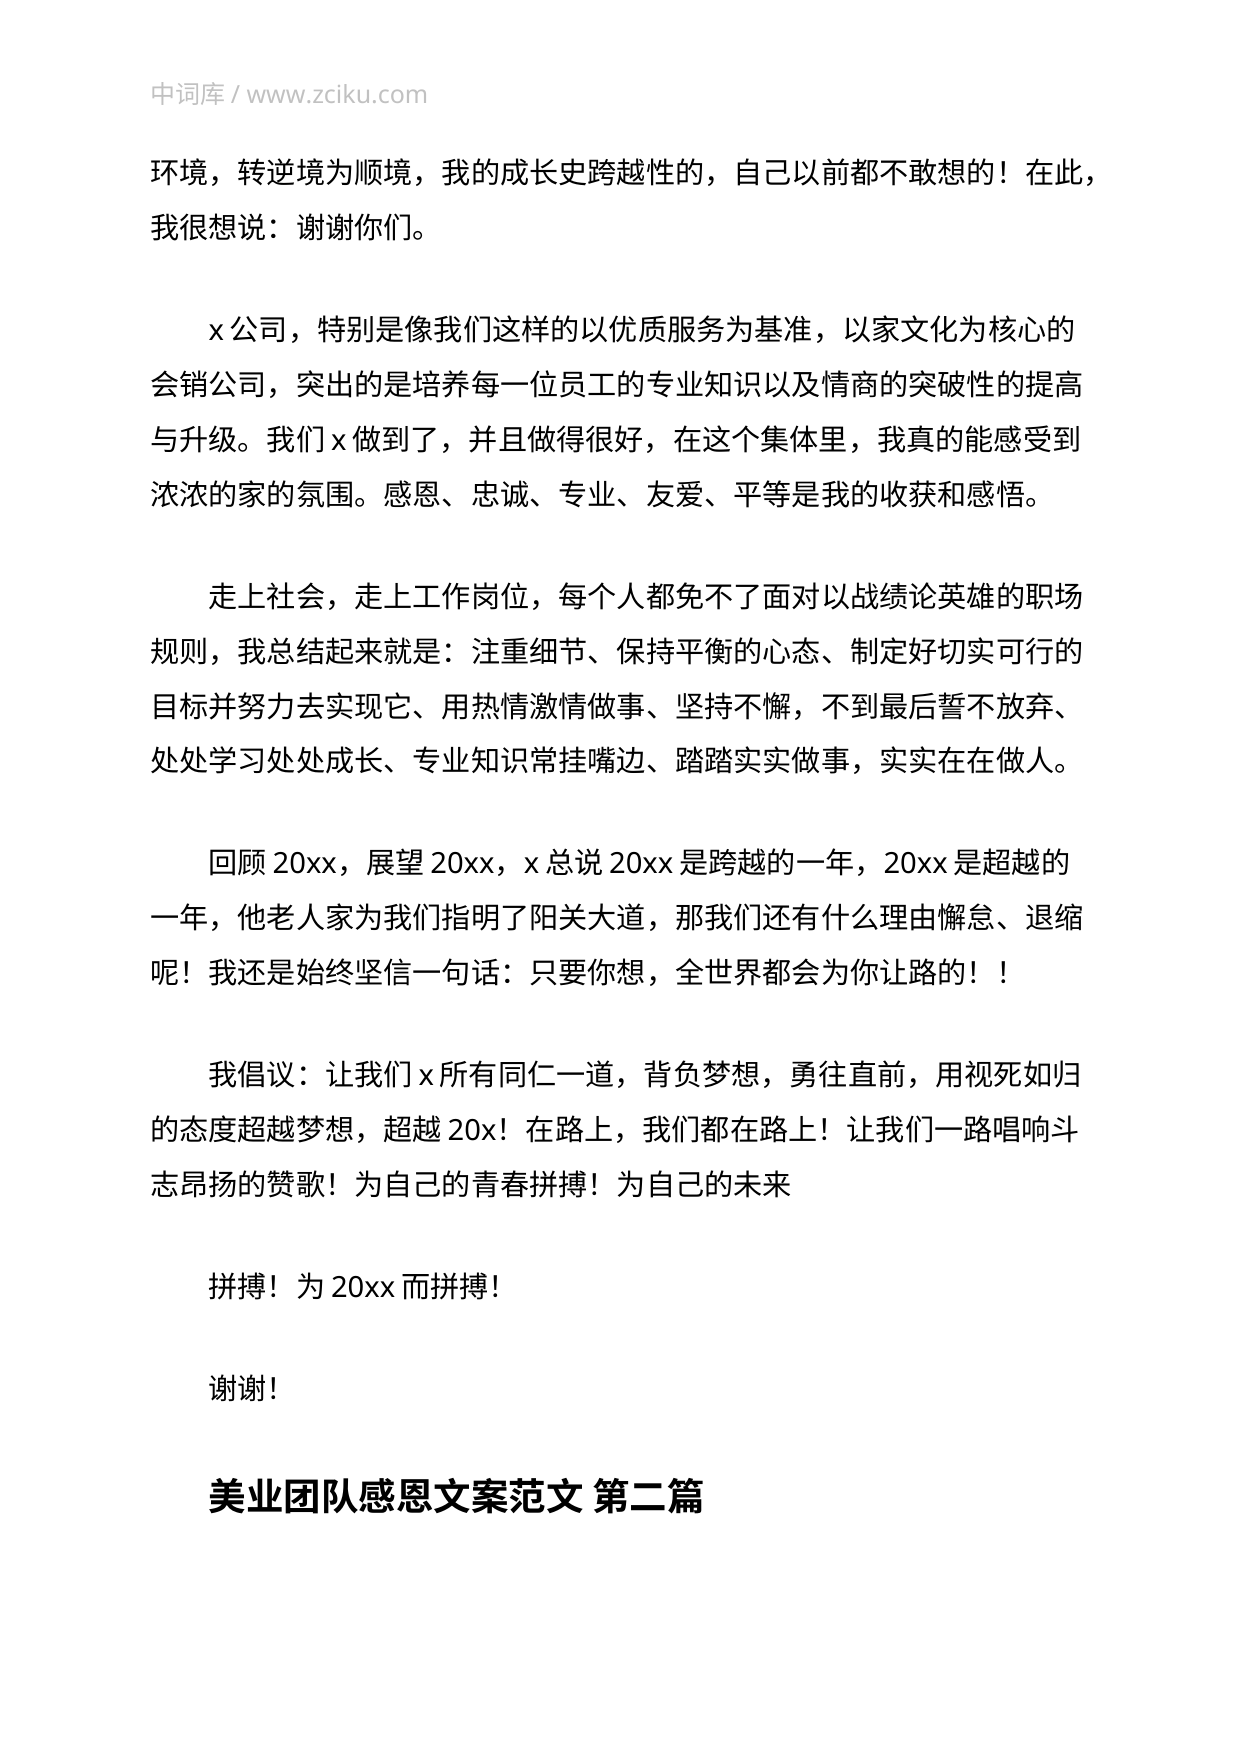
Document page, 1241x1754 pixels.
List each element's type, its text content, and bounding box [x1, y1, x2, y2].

text x公司，特别是像我们这样的以优质服务为基准，以家文化为核心的会销公司，突出的是培养每一位员工的专业知识以及情商的突破性的提高与升级。我们x做到了，并且做得很好，在这个集体里，我真的能感受到浓浓的家的氛围。感恩、忠诚、专业、友爱、平等是我的收获和感悟。 [150, 307, 1090, 514]
text 美业团队感恩文案范文 第二篇 [150, 1467, 1090, 1521]
text 我倡议：让我们x所有同仁一道，背负梦想，勇往直前，用视死如归的态度超越梦想，超越20x！在路上，我们都在路上！让我们一路唱响斗志昂扬的赞歌！为自己的青春拼搏！为自己的未来 [150, 1051, 1090, 1204]
text 走上社会，走上工作岗位，每个人都免不了面对以战绩论英雄的职场规则，我总结起来就是：注重细节、保持平衡的心态、制定好切实可行的目标并努力去实现它、用热情激情做事、坚持不懈，不到最后誓不放弃、处处学习处处成长、专业知识常挂嘴边、踏踏实实做事，实实在在做人。 [150, 573, 1090, 780]
text 谢谢！ [150, 1365, 1090, 1407]
text 拼搏！为20xx而拼搏！ [150, 1263, 1090, 1306]
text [150, 150, 1090, 247]
text 回顾20xx，展望20xx，x总说20xx是跨越的一年，20xx是超越的一年，他老人家为我们指明了阳关大道，那我们还有什么理由懈怠、退缩呢！我还是始终坚信一句话：只要你想，全世界都会为你让路的！！ [150, 840, 1090, 992]
